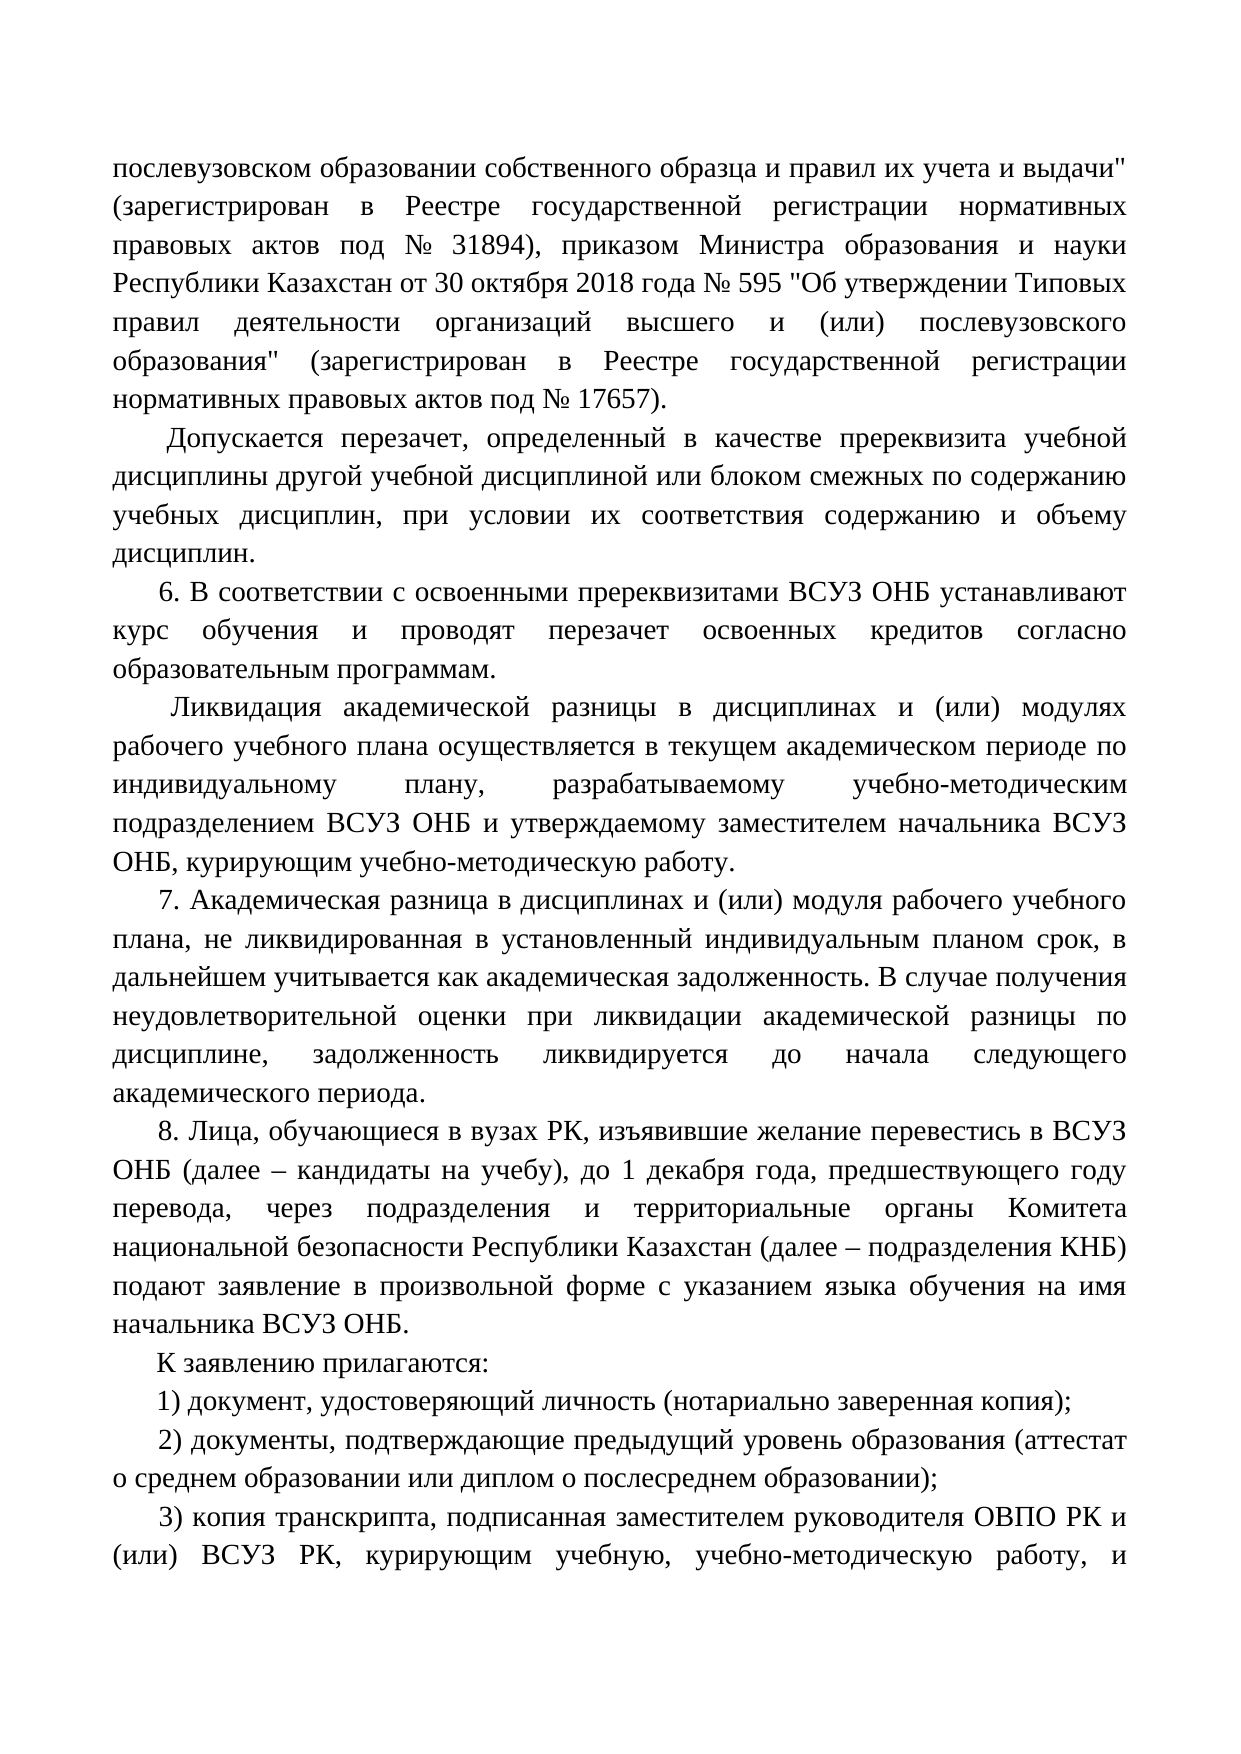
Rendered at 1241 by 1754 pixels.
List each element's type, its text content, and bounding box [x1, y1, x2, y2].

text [112, 1499, 1128, 1571]
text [112, 150, 1128, 415]
text 6. В соответствии с освоенными пререквизитами ВСУЗ ОНБ устанавливают курс обучения и проводят перезачет освоенных кредитов согласно образовательным программам. [112, 574, 1128, 684]
text 1) документ, удостоверяющий личность (нотариально заверенная копия); [112, 1383, 1128, 1417]
text 8. Лица, обучающиеся в вузах РК, изъявившие желание перевестись в ВСУЗ ОНБ (далее – кандидаты на учебу), до 1 декабря года, предшествующего году перевода, через подразделения и территориальные органы Комитета национальной безопасности Республики Казахстан (далее – подразделения КНБ) подают заявление в произвольной форме с указанием языка обучения на имя начальника ВСУЗ ОНБ. [112, 1113, 1128, 1340]
text Ликвидация академической разницы в дисциплинах и (или) модулях рабочего учебного плана осуществляется в текущем академическом периоде по индивидуальному плану, разрабатываемому учебно-методическим подразделением ВСУЗ ОНБ и утверждаемому заместителем начальника ВСУЗ ОНБ, курирующим учебно-методическую работу. [112, 689, 1128, 877]
text К заявлению прилагаются: [112, 1345, 1128, 1378]
text 2) документы, подтверждающие предыдущий уровень образования (аттестат о среднем образовании или диплом о послесреднем образовании); [112, 1422, 1128, 1494]
text Допускается перезачет, определенный в качестве пререквизита учебной дисциплины другой учебной дисциплиной или блоком смежных по содержанию учебных дисциплин, при условии их соответствия содержанию и объему дисциплин. [112, 420, 1128, 569]
text 7. Академическая разница в дисциплинах и (или) модуля рабочего учебного плана, не ликвидированная в установленный индивидуальным планом срок, в дальнейшем учитывается как академическая задолженность. В случае получения неудовлетворительной оценки при ликвидации академической разницы по дисциплине, задолженность ликвидируется до начала следующего академического периода. [112, 882, 1128, 1108]
